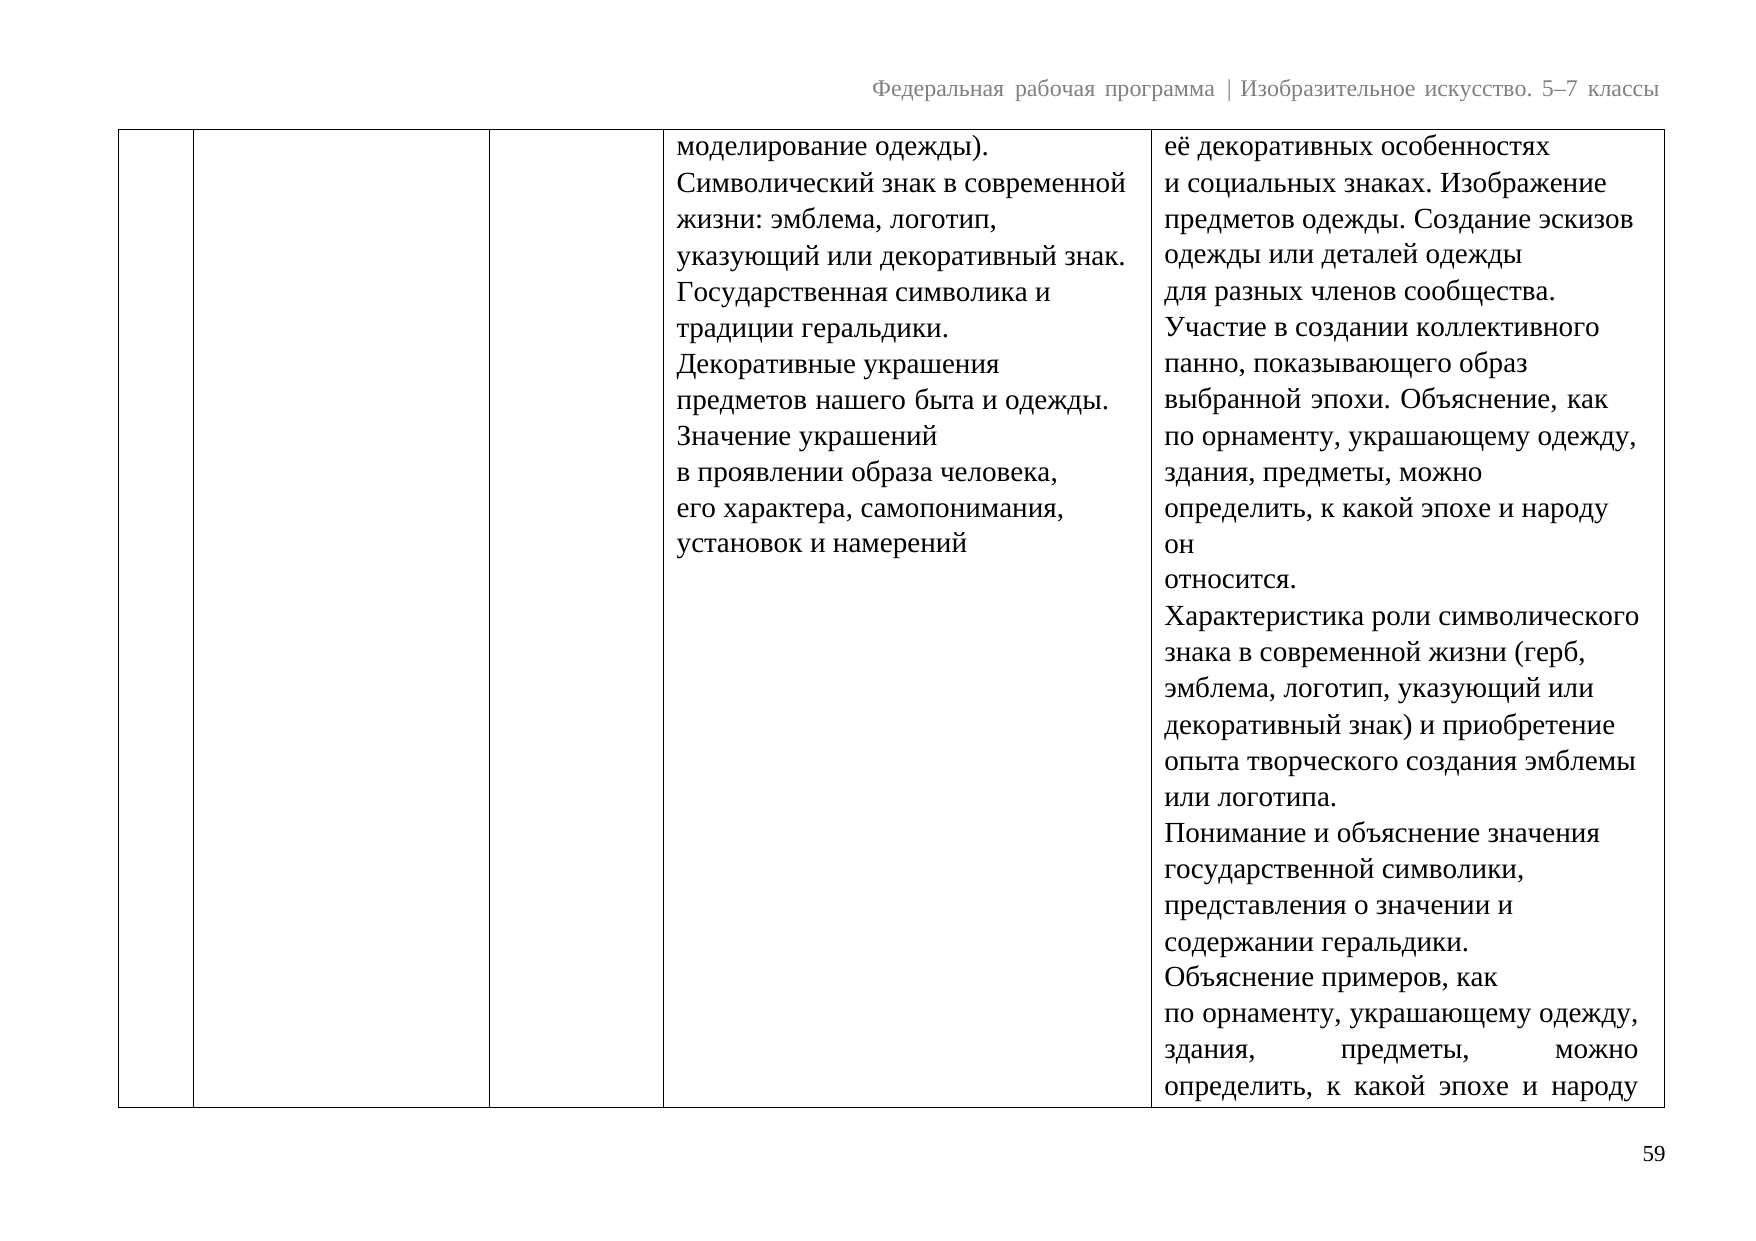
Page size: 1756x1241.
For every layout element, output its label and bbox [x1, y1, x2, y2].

table_header [490, 130, 663, 1107]
table_header [119, 130, 193, 1107]
table_header [194, 130, 489, 1107]
table_header [1152, 130, 1664, 1107]
table_header [664, 130, 1151, 1107]
